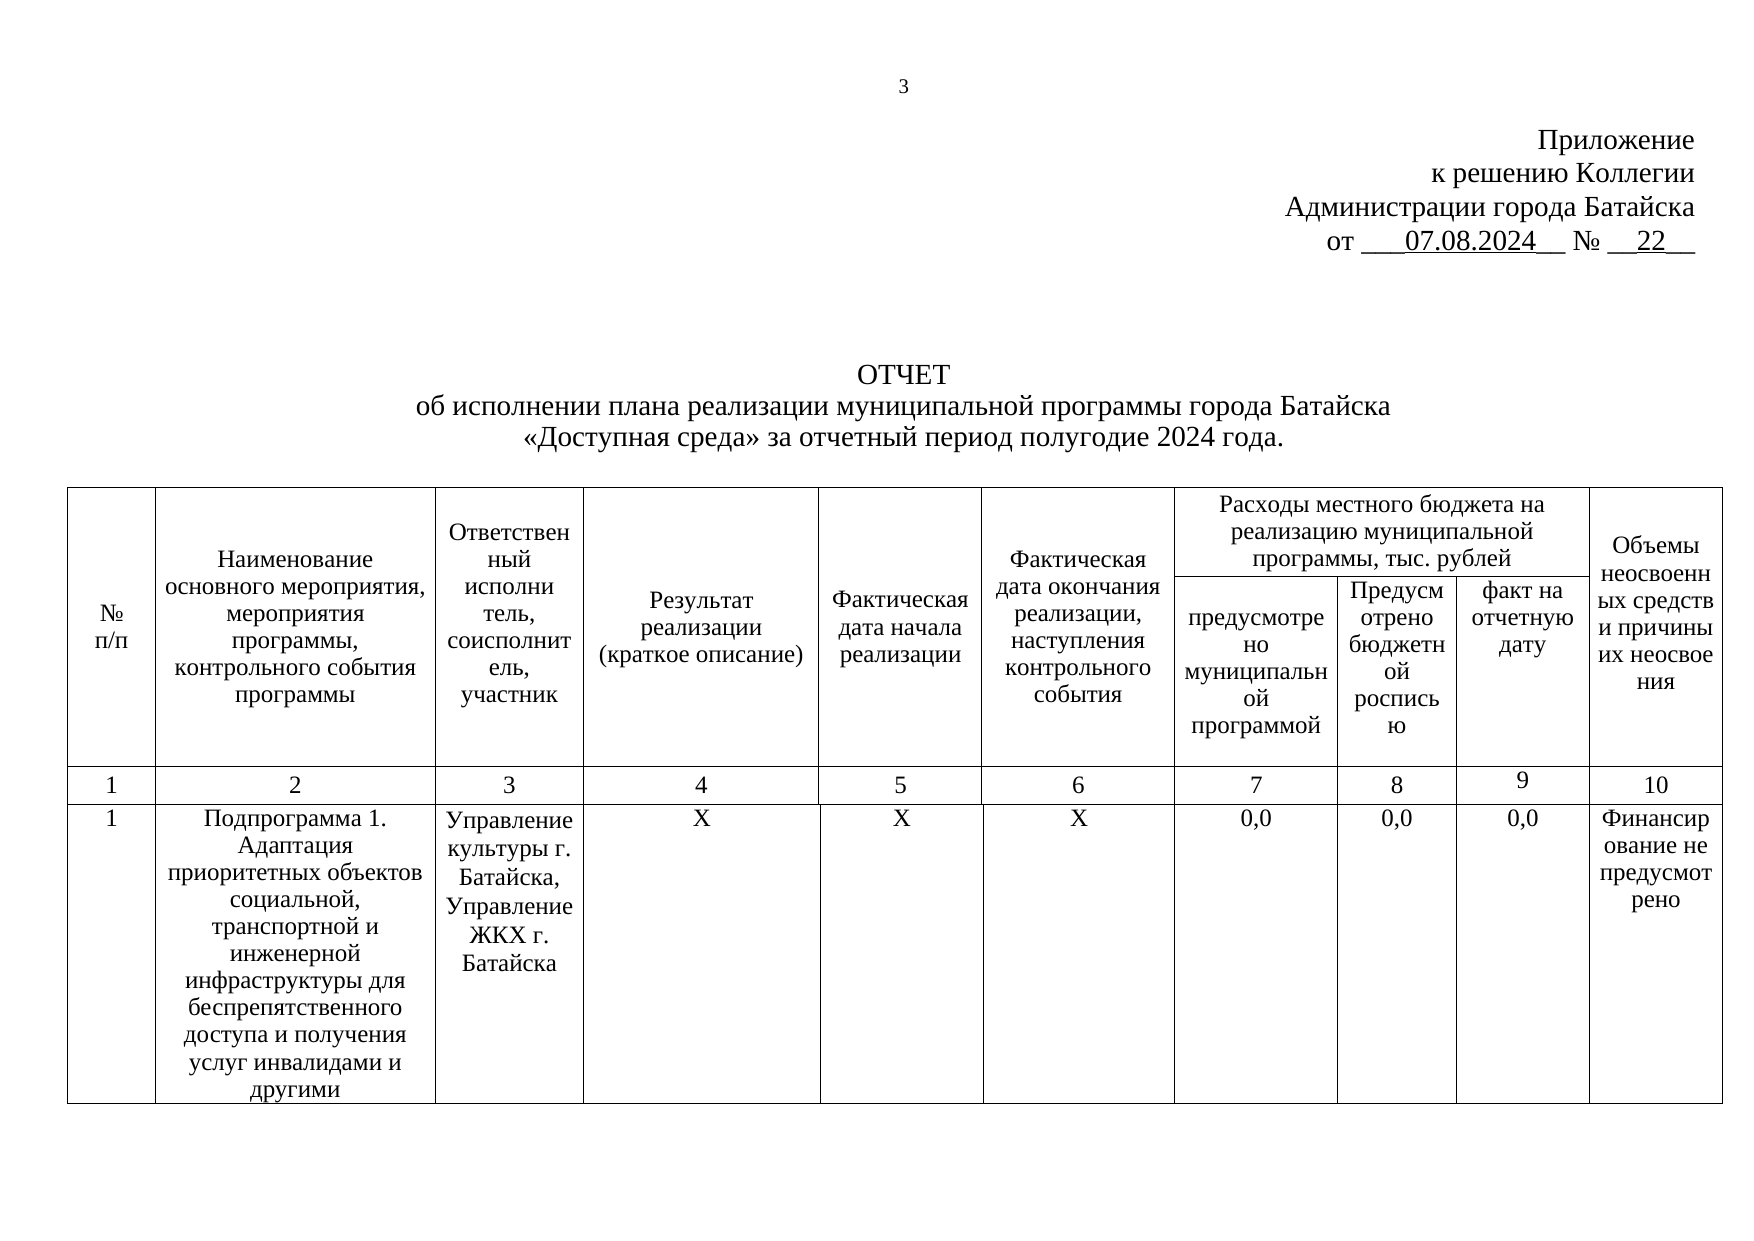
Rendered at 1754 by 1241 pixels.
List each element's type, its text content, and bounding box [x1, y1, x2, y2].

table_cell 0,0 [1457, 805, 1589, 1102]
table_header № п/п [68, 488, 155, 766]
text от ___07.08.2024__ № __22__ [112, 223, 1695, 256]
table_cell факт на отчетную дату [1457, 577, 1589, 766]
table_cell предусмотрено муниципальной программой [1175, 577, 1337, 766]
text «Доступная среда» за отчетный период полугодие 2024 года. [112, 422, 1695, 453]
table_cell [1590, 805, 1722, 1102]
table_header Наименование основного мероприятия, мероприятия программы, контрольного события программы [156, 488, 435, 766]
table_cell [436, 805, 583, 1102]
text об исполнении плана реализации муниципальной программы города Батайска [112, 390, 1695, 422]
table_header Расходы местного бюджета на реализацию муниципальной программы, тыс. рублей [1175, 488, 1589, 576]
table_cell 1 [68, 805, 155, 1102]
table_header Объемы неосвоенных средств и причины их неосвое ния [1590, 488, 1722, 766]
table_cell 3 [436, 767, 583, 804]
text ОТЧЕТ [112, 357, 1695, 390]
table_cell 1 [68, 767, 155, 804]
table_header Фактическая дата окончания реализации, наступления контрольного события [982, 488, 1174, 766]
table_cell 0,0 [1175, 805, 1337, 1102]
table_cell Х [984, 805, 1174, 1102]
table_cell 10 [1590, 767, 1722, 804]
text к решению Коллегии [112, 156, 1695, 189]
table_cell Предусмотрено бюджетной росписью [1338, 577, 1456, 766]
table_header Результат реализации (краткое описание) [584, 488, 818, 766]
text Администрации города Батайска [112, 189, 1695, 223]
table_header Фактическая дата начала реализации [819, 488, 981, 766]
table_cell 6 [982, 767, 1174, 804]
table_cell Х [584, 805, 820, 1102]
table_cell 2 [156, 767, 435, 804]
table_cell 8 [1338, 767, 1456, 804]
table_cell 0,0 [1338, 805, 1456, 1102]
table_cell 9 [1457, 767, 1589, 804]
table_header Ответственный исполни тель, соисполнитель, участник [436, 488, 583, 766]
table_cell 4 [584, 767, 818, 804]
text Приложение [112, 122, 1695, 156]
table_cell 5 [819, 767, 981, 804]
table_cell Х [821, 805, 983, 1102]
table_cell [156, 805, 435, 1102]
table_cell 7 [1175, 767, 1337, 804]
